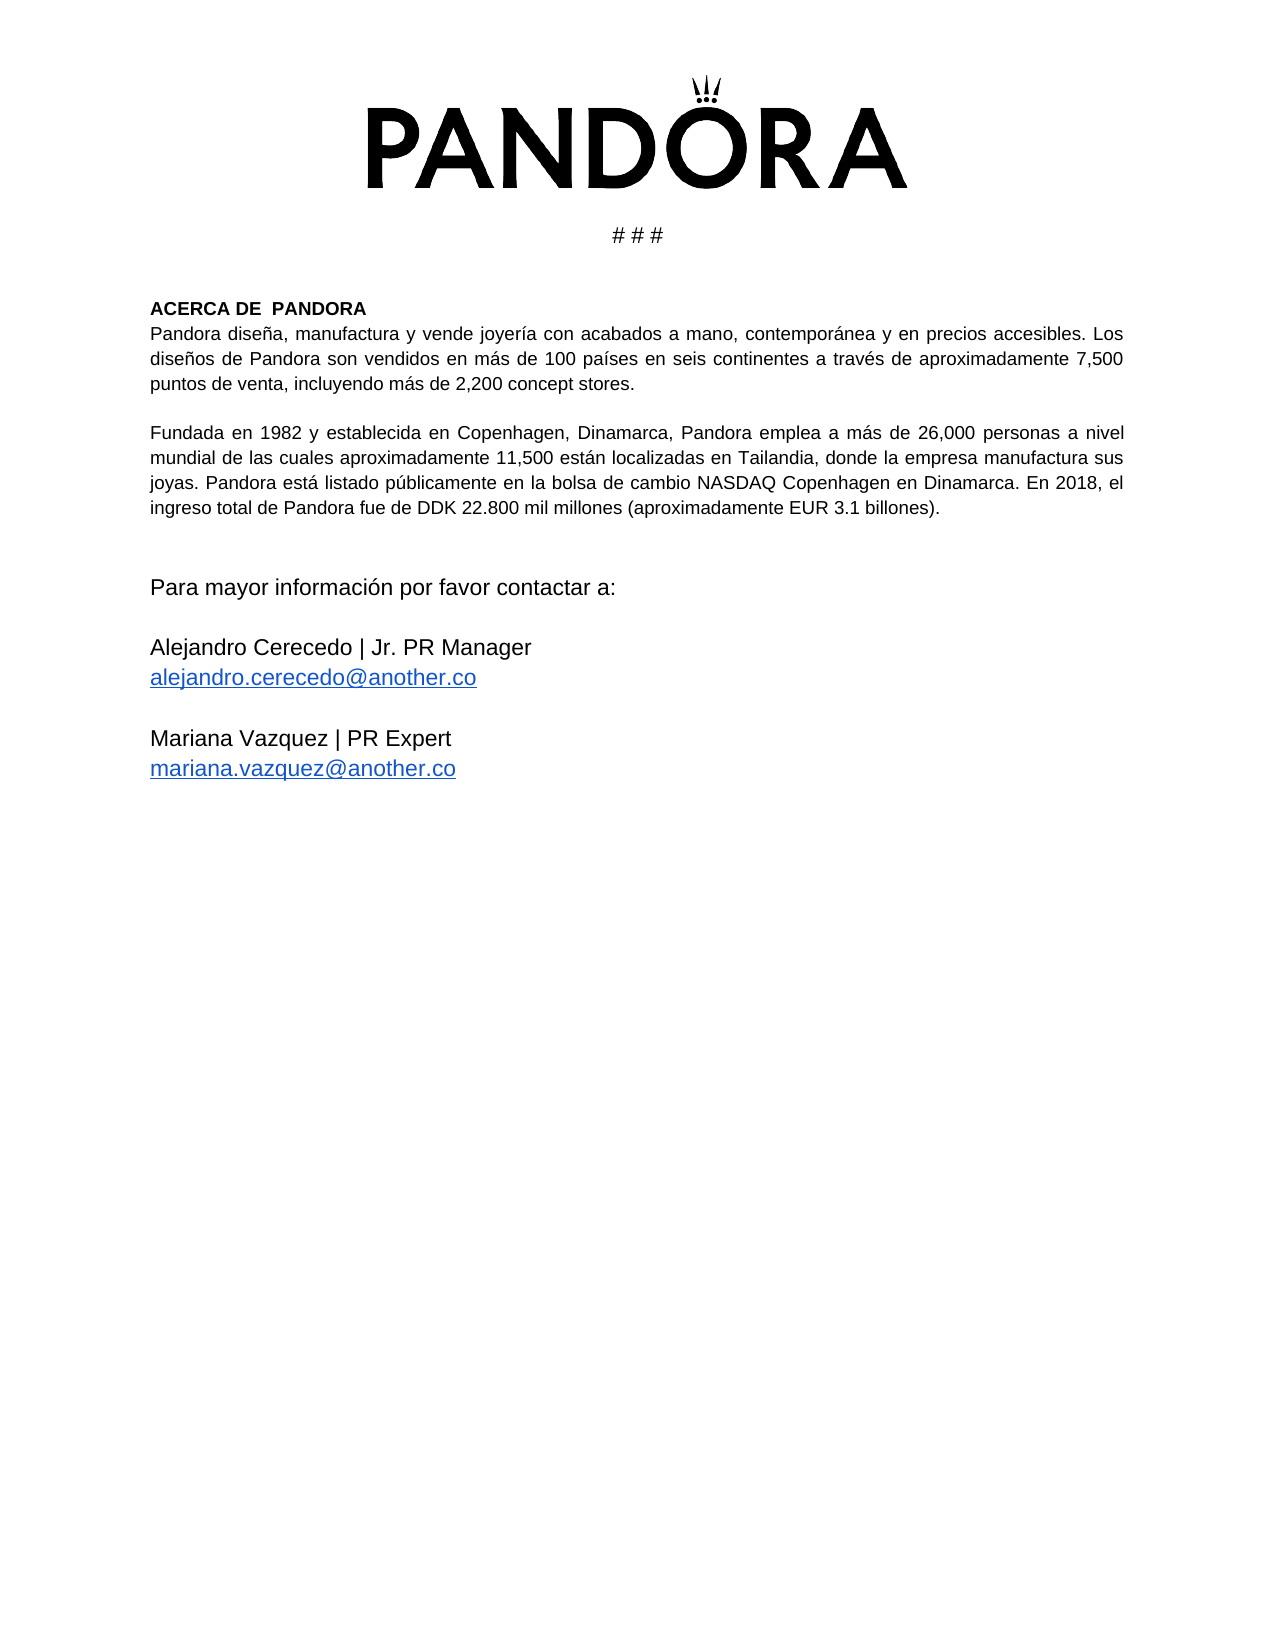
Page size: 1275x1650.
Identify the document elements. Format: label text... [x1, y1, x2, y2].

text Alejandro Cerecedo | Jr. PR Manager [150, 634, 1125, 660]
text mariana.vazquez@another.co [150, 755, 1125, 781]
text # # # [150, 222, 1125, 249]
text Mariana Vazquez | PR Expert [150, 724, 1125, 751]
text Fundada en 1982 y establecida en Copenhagen, Dinamarca, Pandora emplea a más de 26,000 personas a nivel mundial de las cuales aproximadamente 11,500 están localizadas en Tailandia, donde la empresa manufactura sus joyas. Pandora está listado públicamente en la bolsa de cambio NASDAQ Copenhagen en Dinamarca. En 2018, el ingreso total de Pandora fue de DDK 22.800 mil millones (aproximadamente EUR 3.1 billones). [150, 422, 1125, 518]
text ACERCA DE PANDORA [150, 298, 1125, 320]
text alejandro.cerecedo@another.co [150, 664, 1125, 690]
text Para mayor información por favor contactar a: [150, 573, 1125, 600]
picture [367, 75, 908, 189]
text Pandora diseña, manufactura y vende joyería con acabados a mano, contemporánea y en precios accesibles. Los diseños de Pandora son vendidos en más de 100 países en seis continentes a través de aproximadamente 7,500 puntos de venta, incluyendo más de 2,200 concept stores. [150, 323, 1125, 394]
